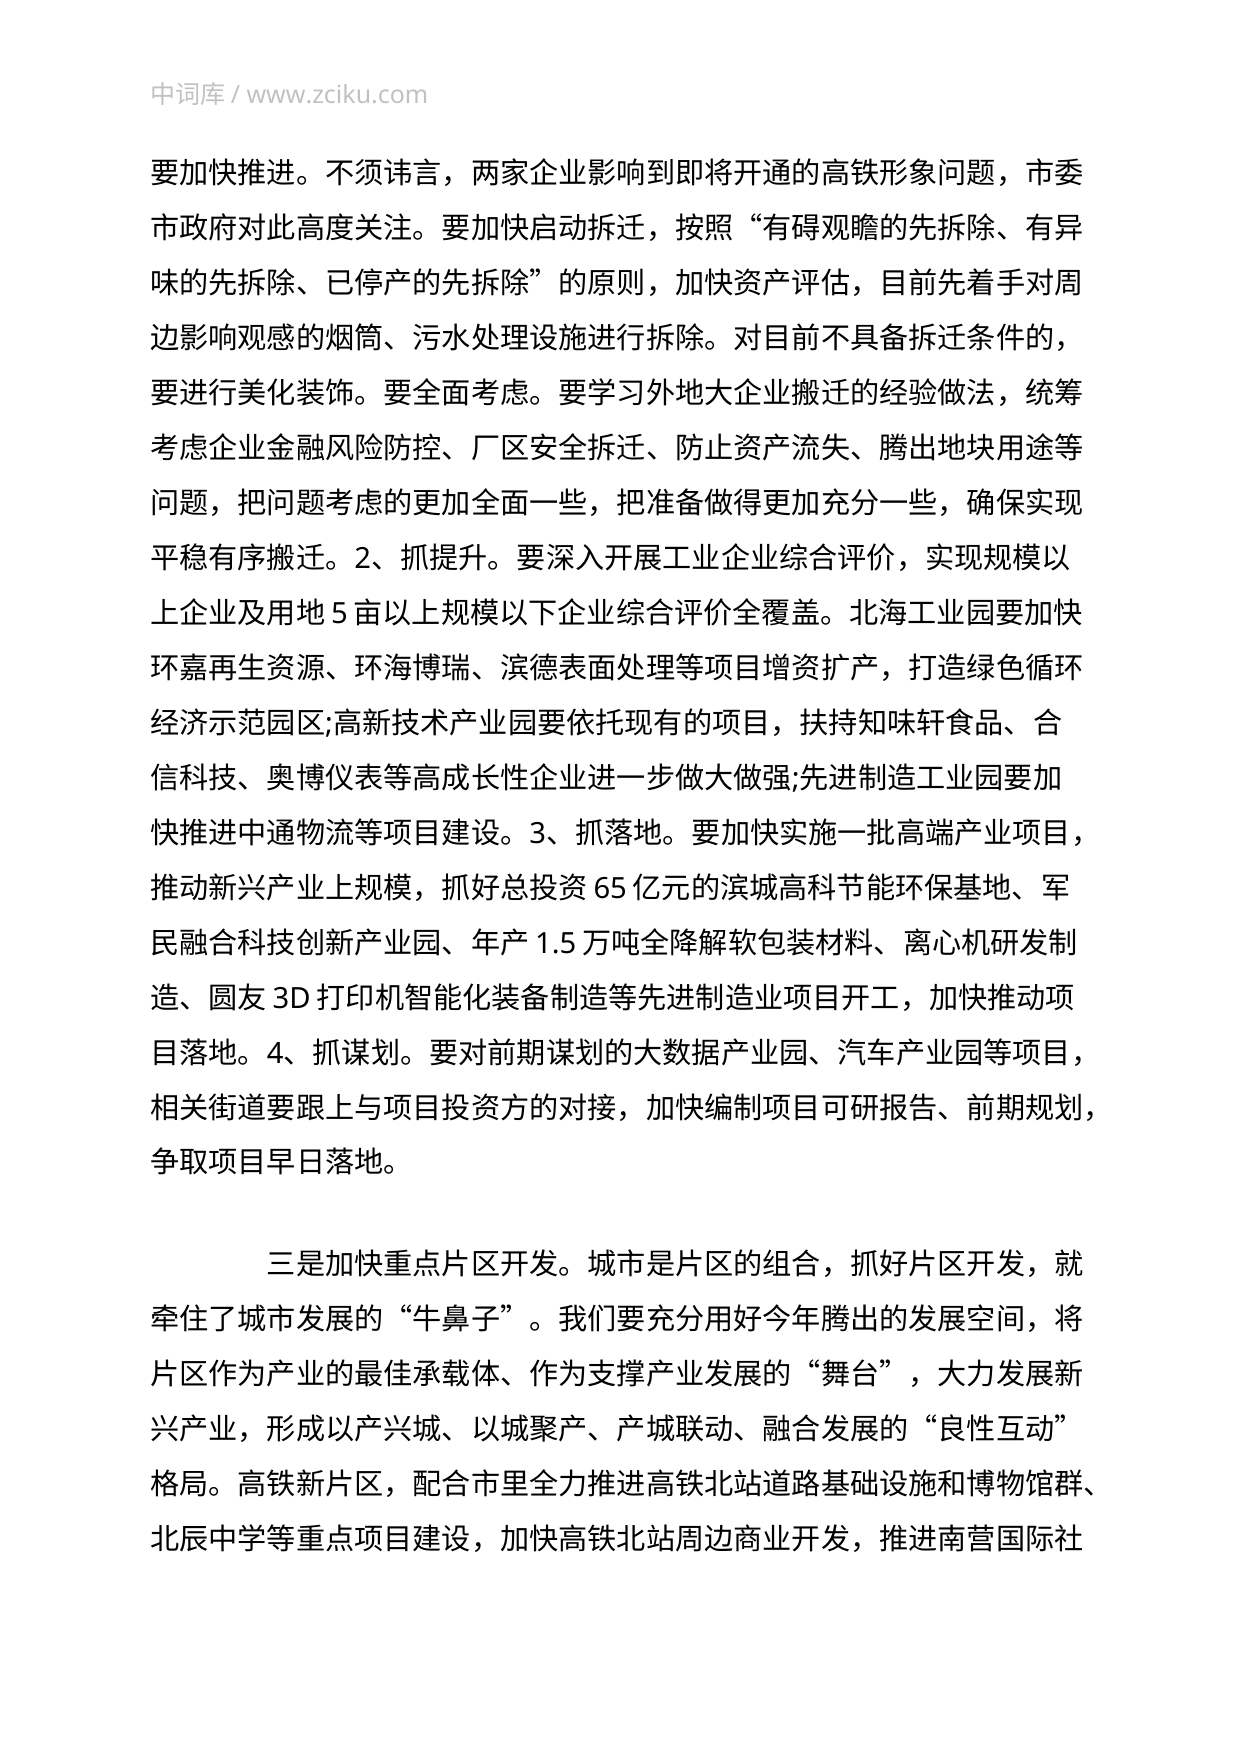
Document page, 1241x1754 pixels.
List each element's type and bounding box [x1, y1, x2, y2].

text [150, 150, 1090, 1181]
text [150, 1241, 1090, 1558]
